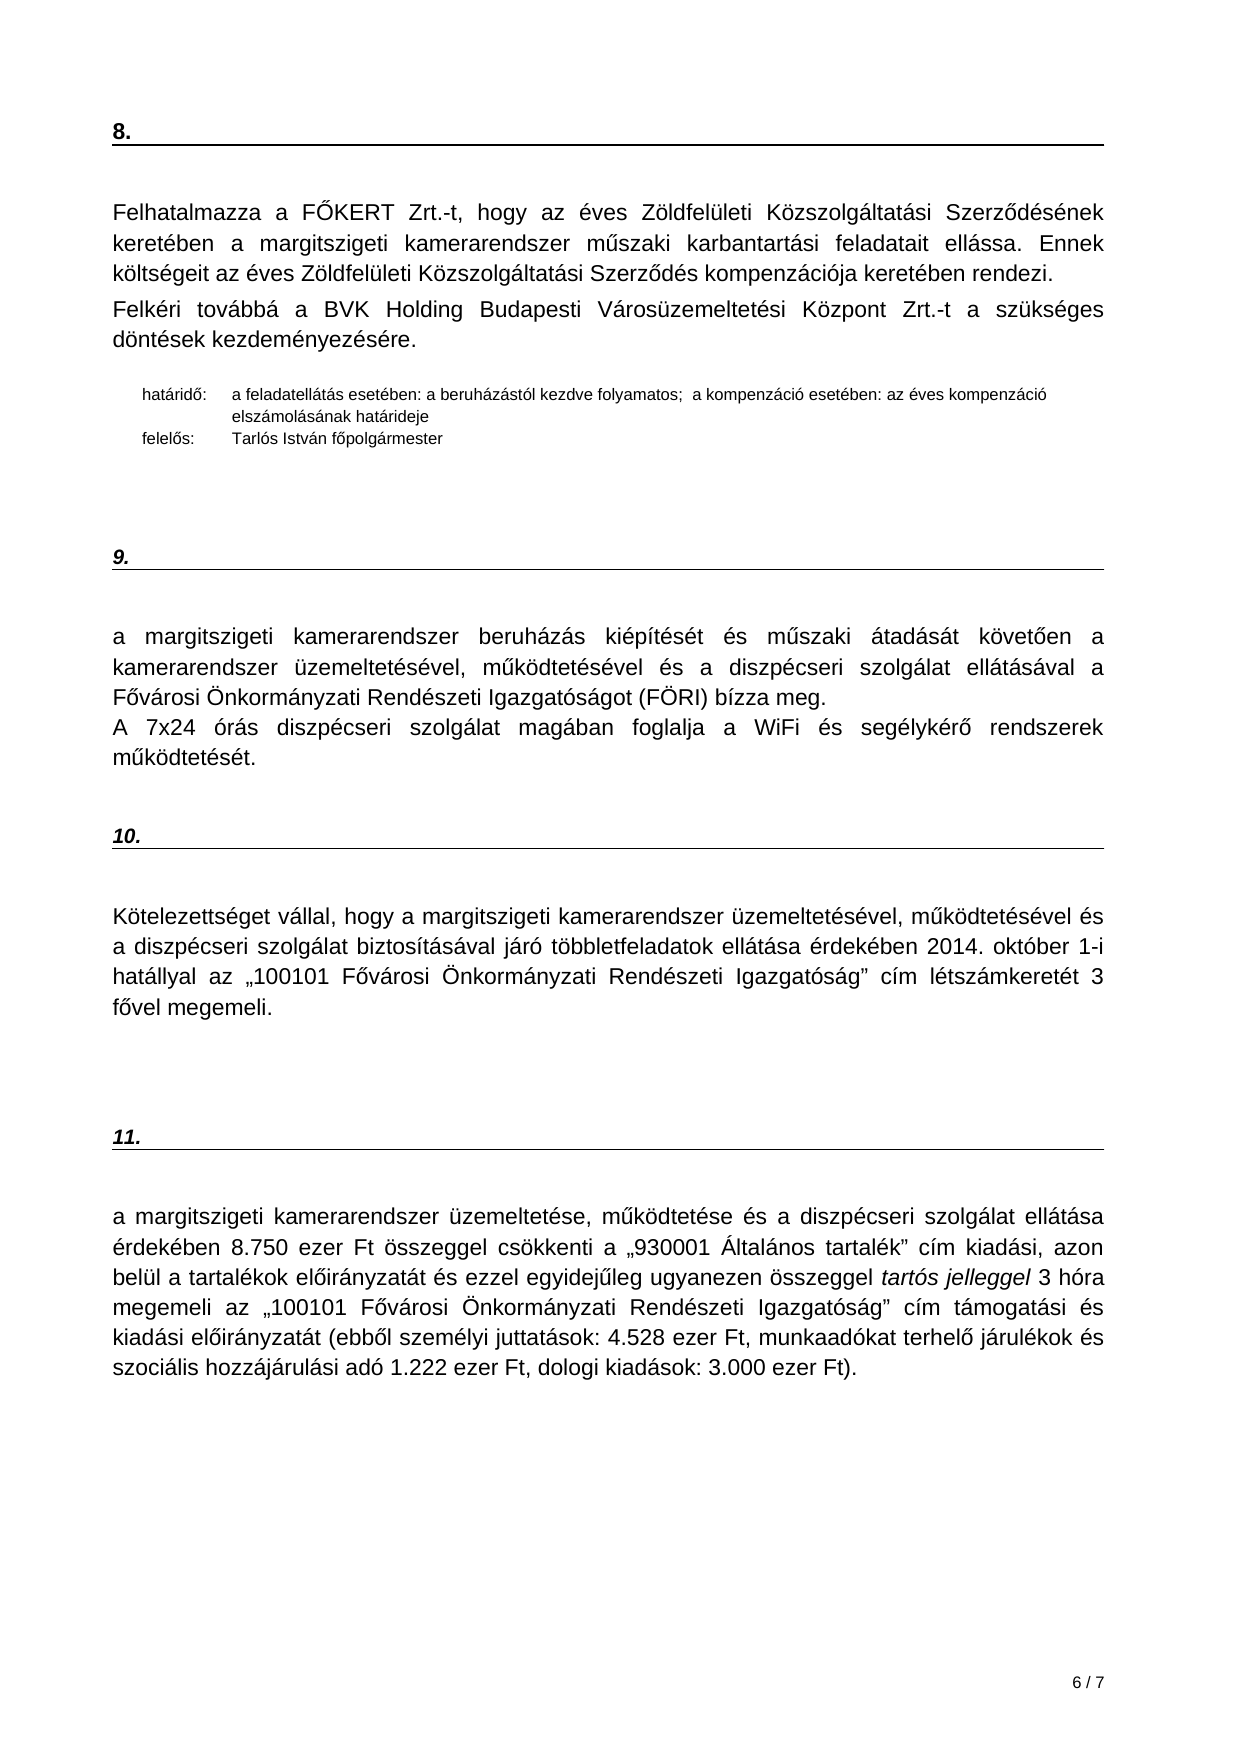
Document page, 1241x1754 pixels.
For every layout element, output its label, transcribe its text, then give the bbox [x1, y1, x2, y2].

text felelős: Tarlós István főpolgármester [142, 429, 1104, 448]
text a margitszigeti kamerarendszer beruházás kiépítését és műszaki átadását követően a kamerarendszer üzemeltetésével, működtetésével és a diszpécseri szolgálat ellátásával a Fővárosi Önkormányzati Rendészeti Igazgatóságot (FÖRI) bízza meg. [112, 623, 1104, 710]
text Kötelezettséget vállal, hogy a margitszigeti kamerarendszer üzemeltetésével, működtetésével és a diszpécseri szolgálat biztosításával járó többletfeladatok ellátása érdekében 2014. október 1-i hatállyal az „100101 Fővárosi Önkormányzati Rendészeti Igazgatóság” cím létszámkeretét 3 fővel megemeli. [112, 903, 1104, 1020]
text határidő: a feladatellátás esetében: a beruházástól kezdve folyamatos; a kompenzáció esetében: az éves kompenzáció elszámolásának határideje [142, 385, 1104, 426]
text A 7x24 órás diszpécseri szolgálat magában foglalja a WiFi és segélykérő rendszerek működtetését. [112, 714, 1104, 771]
text a margitszigeti kamerarendszer üzemeltetése, működtetése és a diszpécseri szolgálat ellátása érdekében 8.750 ezer Ft összeggel csökkenti a „930001 Általános tartalék” cím kiadási, azon belül a tartalékok előirányzatát és ezzel egyidejűleg ugyanezen összeggel tartós jelleggel 3 hóra megemeli az „100101 Fővárosi Önkormányzati Rendészeti Igazgatóság” cím támogatási és kiadási előirányzatát (ebből személyi juttatások: 4.528 ezer Ft, munkaadókat terhelő járulékok és szociális hozzájárulási adó 1.222 ezer Ft, dologi kiadások: 3.000 ezer Ft). [112, 1203, 1104, 1381]
text Felhatalmazza a FŐKERT Zrt.-t, hogy az éves Zöldfelületi Közszolgáltatási Szerződésének keretében a margitszigeti kamerarendszer műszaki karbantartási feladatait ellássa. Ennek költségeit az éves Zöldfelületi Közszolgáltatási Szerződés kompenzációja keretében rendezi. [112, 199, 1104, 286]
text Felkéri továbbá a BVK Holding Budapesti Városüzemeltetési Központ Zrt.-t a szükséges döntések kezdeményezésére. [112, 296, 1104, 353]
